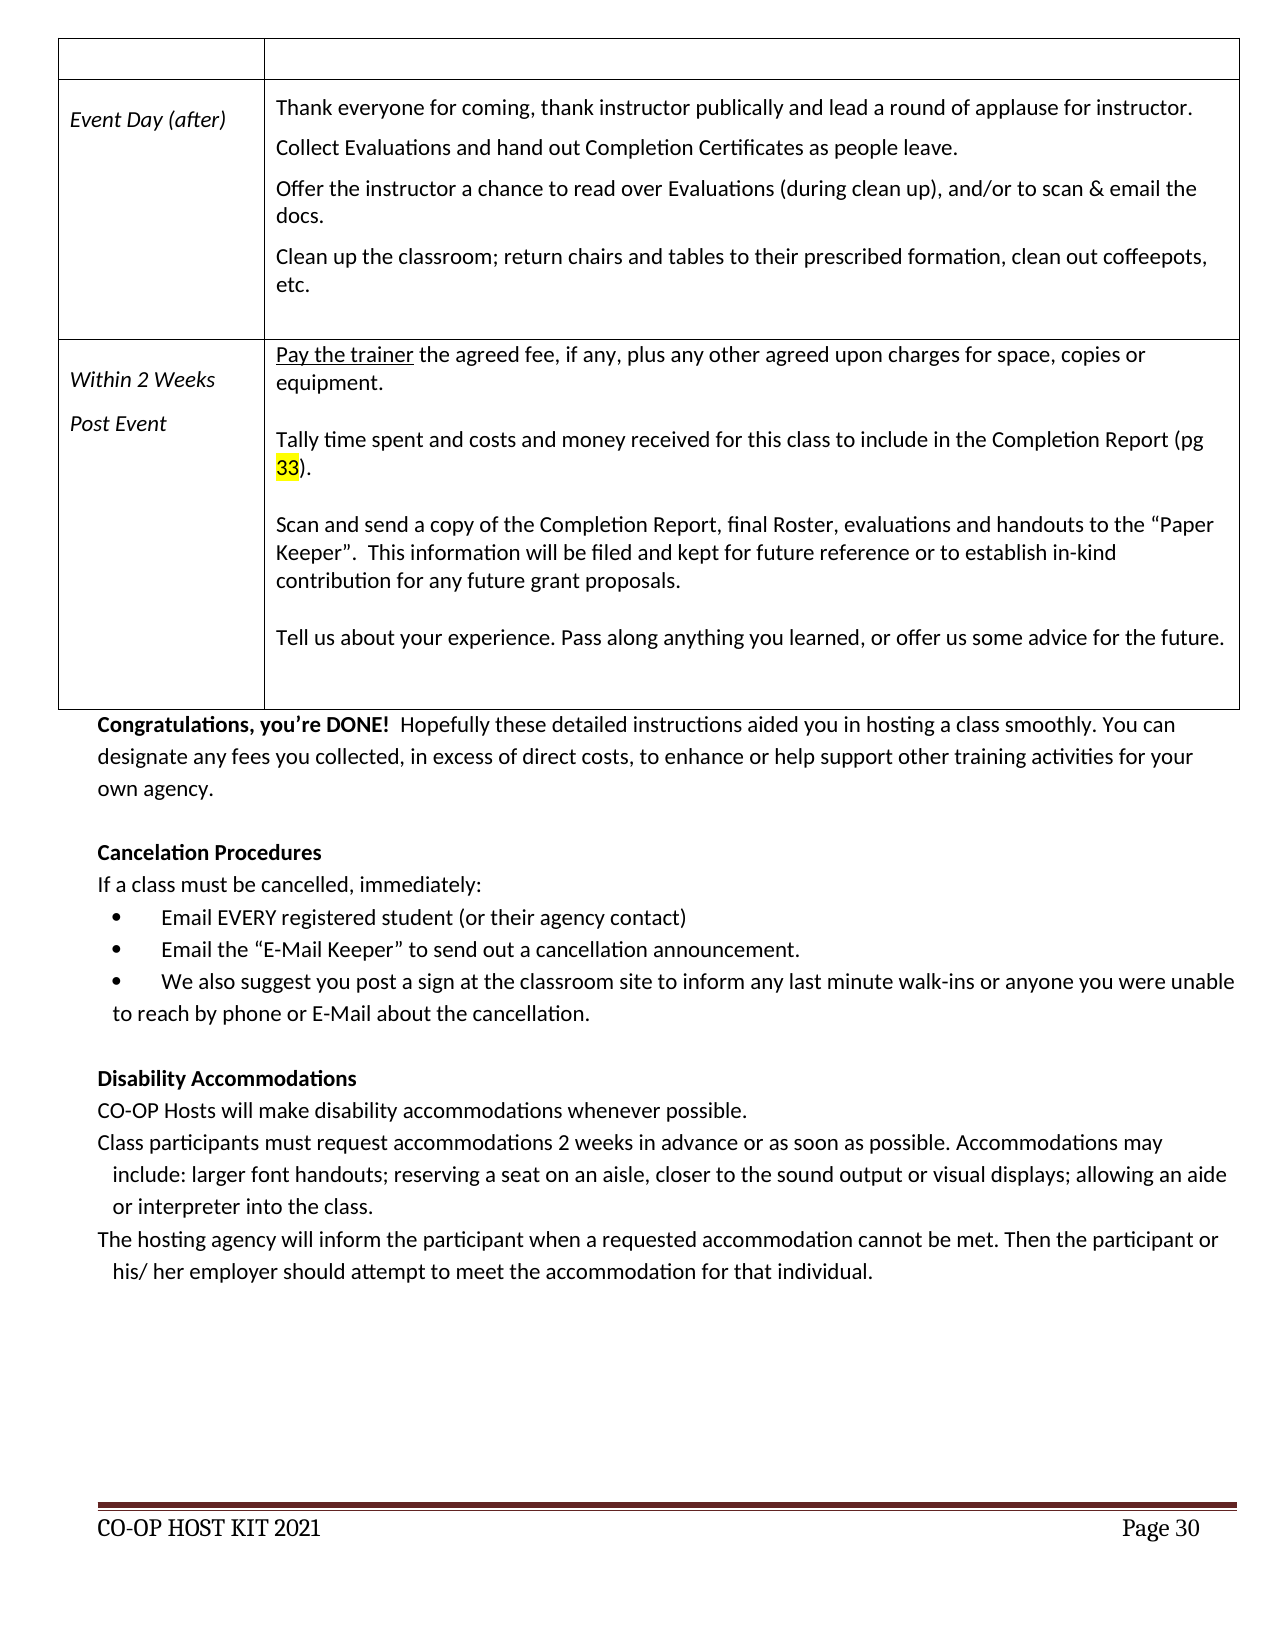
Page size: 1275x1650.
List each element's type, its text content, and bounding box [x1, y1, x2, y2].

table_cell Thank everyone for coming, thank instructor publically and lead a round of applause for instructor. Collect Evaluations and hand out Completion Certificates as people leave. Offer the instructor a chance to read over Evaluations (during clean up), and/or to scan & email the docs. Clean up the classroom; return chairs and tables to their prescribed formation, clean out coffeepots, etc. [265, 80, 1239, 339]
list We also suggest you post a sign at the classroom site to inform any last minute walk-ins or anyone you were unable to reach by phone or E-Mail about the cancellation. [112, 967, 1237, 1027]
table_cell Event Day (after) [59, 80, 264, 339]
text Cancelation Procedures [97, 838, 1237, 866]
text Disability Accommodations [97, 1064, 1237, 1092]
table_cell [59, 39, 264, 79]
table_cell Within 2 Weeks Post Event [59, 340, 264, 709]
text Congratulations, you’re DONE! Hopefully these detailed instructions aided you in hosting a class smoothly. You can designate any fees you collected, in excess of direct costs, to enhance or help support other training activities for your own agency. [97, 710, 1237, 802]
list Email EVERY registered student (or their agency contact) [112, 903, 1237, 931]
text If a class must be cancelled, immediately: [97, 871, 1237, 899]
list Email the “E-Mail Keeper” to send out a cancellation announcement. [112, 935, 1237, 963]
text The hosting agency will inform the participant when a requested accommodation cannot be met. Then the participant or his/ her employer should attempt to meet the accommodation for that individual. [97, 1225, 1237, 1285]
table_cell Pay the trainer the agreed fee, if any, plus any other agreed upon charges for space, copies or equipment. Tally time spent and costs and money received for this class to include in the Completion Report (pg 33). Scan and send a copy of the Completion Report, final Roster, evaluations and handouts to the “Paper Keeper”. This information will be filed and kept for future reference or to establish in-kind contribution for any future grant proposals. Tell us about your experience. Pass along anything you learned, or offer us some advice for the future. [265, 340, 1239, 709]
text CO-OP Hosts will make disability accommodations whenever possible. [97, 1096, 1237, 1124]
text Class participants must request accommodations 2 weeks in advance or as soon as possible. Accommodations may include: larger font handouts; reserving a seat on an aisle, closer to the sound output or visual displays; allowing an aide or interpreter into the class. [97, 1128, 1237, 1221]
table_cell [265, 39, 1239, 79]
